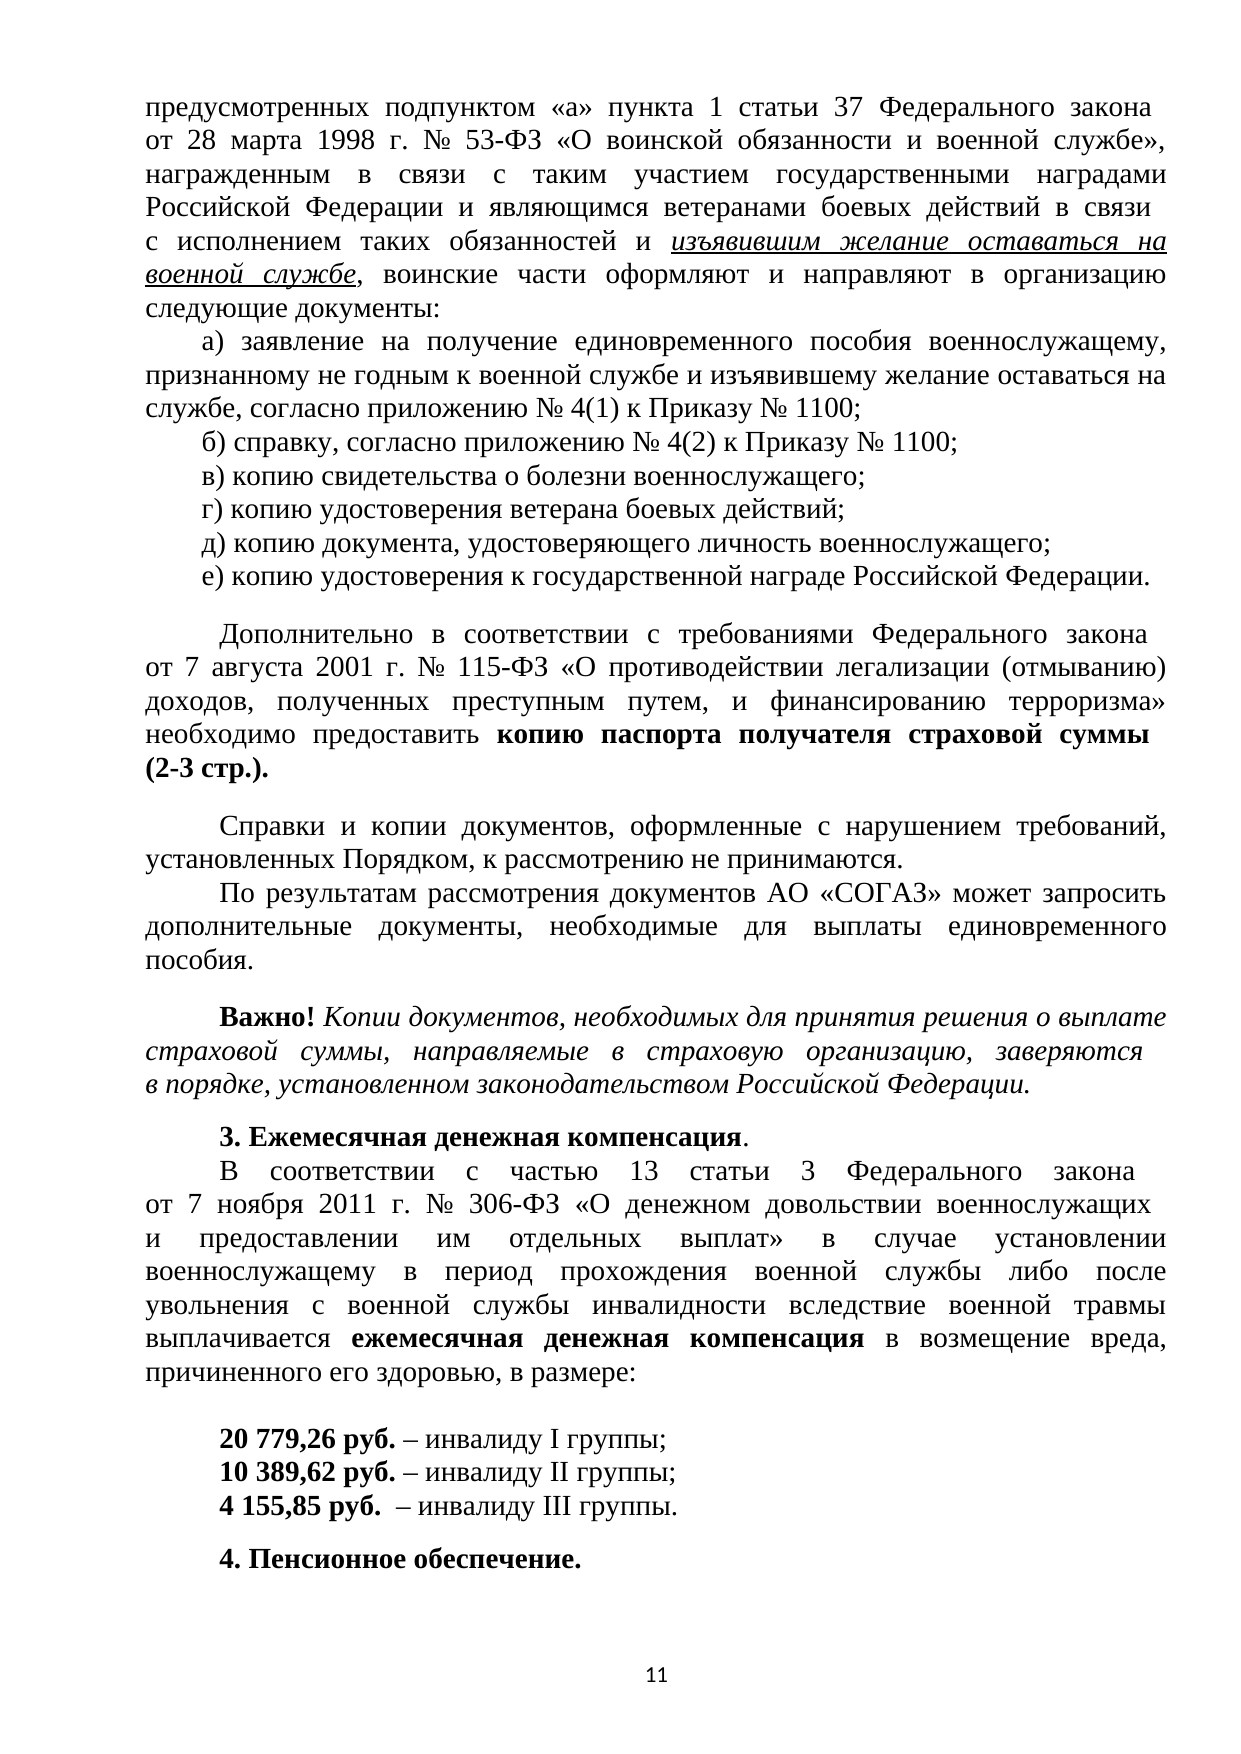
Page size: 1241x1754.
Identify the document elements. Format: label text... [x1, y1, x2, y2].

text 10 389,62 руб. – инвалиду II группы; [145, 1454, 1167, 1488]
text б) справку, согласно приложению № 4(2) к Приказу № 1100; [145, 424, 1167, 458]
text Справки и копии документов, оформленные с нарушением требований, установленных Порядком, к рассмотрению не принимаются. [145, 808, 1167, 875]
text е) копию удостоверения к государственной награде Российской Федерации. [145, 558, 1167, 592]
text 4. Пенсионное обеспечение. [145, 1541, 1167, 1574]
text а) заявление на получение единовременного пособия военнослужащему, признанному не годным к военной службе и изъявившему желание оставаться на службе, согласно приложению № 4(1) к Приказу № 1100; [145, 323, 1167, 424]
text в) копию свидетельства о болезни военнослужащего; [145, 458, 1167, 491]
text 3. Ежемесячная денежная компенсация. [145, 1119, 1167, 1153]
text В соответствии с частью 13 статьи 3 Федерального закона от 7 ноября 2011 г. № 306-ФЗ «О денежном довольствии военнослужащих и предоставлении им отдельных выплат» в случае установлении военнослужащему в период прохождения военной службы либо после увольнения с военной службы инвалидности вследствие военной травмы выплачивается ежемесячная денежная компенсация в возмещение вреда, причиненного его здоровью, в размере: [145, 1153, 1167, 1387]
text По результатам рассмотрения документов АО «СОГАЗ» может запросить дополнительные документы, необходимые для выплаты единовременного пособия. [145, 875, 1167, 975]
text г) копию удостоверения ветерана боевых действий; [145, 491, 1167, 525]
text д) копию документа, удостоверяющего личность военнослужащего; [145, 525, 1167, 558]
text 20 779,26 руб. – инвалиду I группы; [145, 1421, 1167, 1454]
text Важно! Копии документов, необходимых для принятия решения о выплате страховой суммы, направляемые в страховую организацию, заверяются в порядке, установленном законодательством Российской Федерации. [145, 999, 1167, 1100]
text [145, 89, 1167, 323]
text Дополнительно в соответствии с требованиями Федерального закона от 7 августа 2001 г. № 115-ФЗ «О противодействии легализации (отмыванию) доходов, полученных преступным путем, и финансированию терроризма» необходимо предоставить копию паспорта получателя страховой суммы (2-3 стр.). [145, 616, 1167, 783]
text 4 155,85 руб. – инвалиду III группы. [145, 1488, 1167, 1522]
